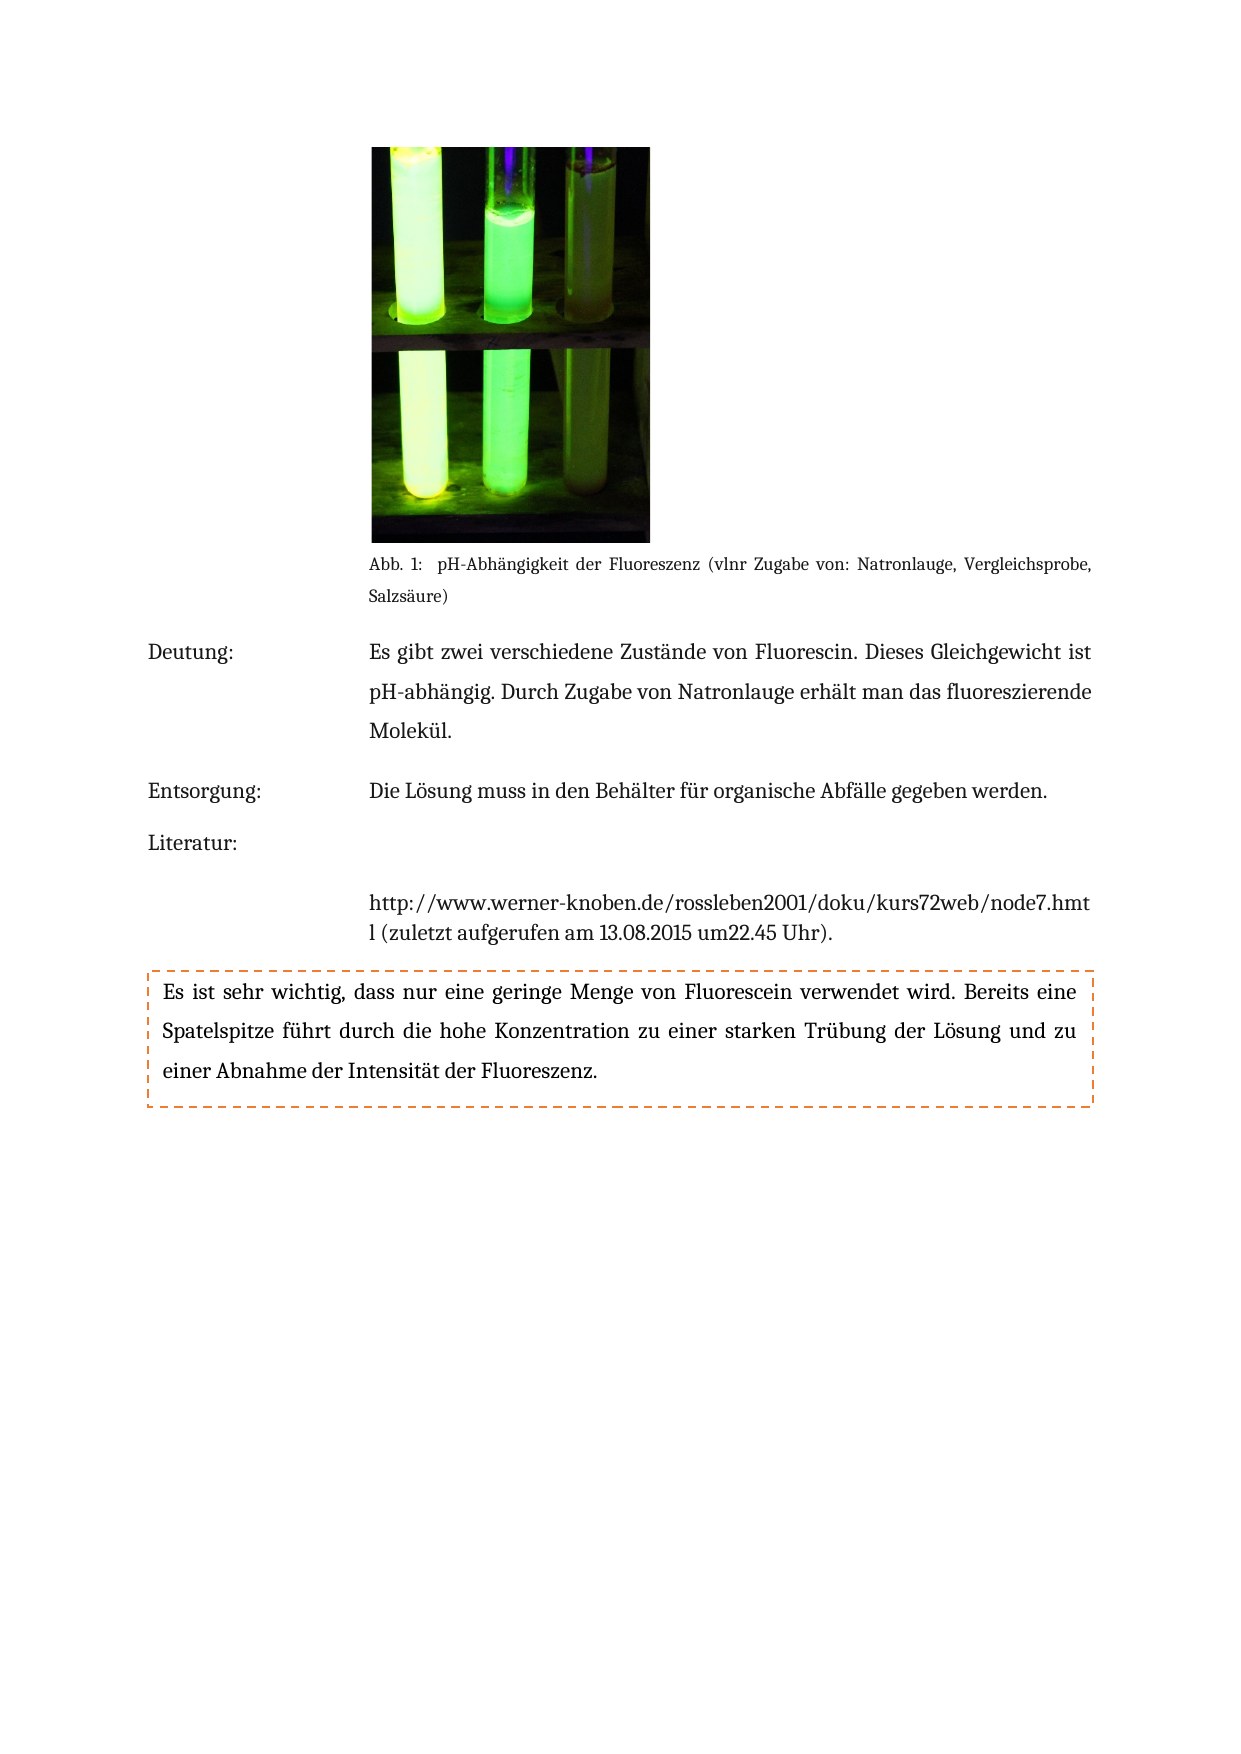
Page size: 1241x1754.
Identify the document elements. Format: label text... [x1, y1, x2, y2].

picture [371, 147, 651, 543]
text Deutung: Es gibt zwei verschiedene Zustände von Fluorescin. Dieses Gleichgewicht ist pH-abhängig. Durch Zugabe von Natronlauge erhält man das fluoreszierende Molekül. [148, 639, 1093, 744]
text Literatur: http://www.werner-knoben.de/rossleben2001/doku/kurs72web/node7.hmtl (zuletzt aufgerufen am 13.08.2015 um22.45 Uhr). [148, 829, 1093, 946]
text Entsorgung: Die Lösung muss in den Behälter für organische Abfälle gegeben werden. [148, 778, 1093, 804]
